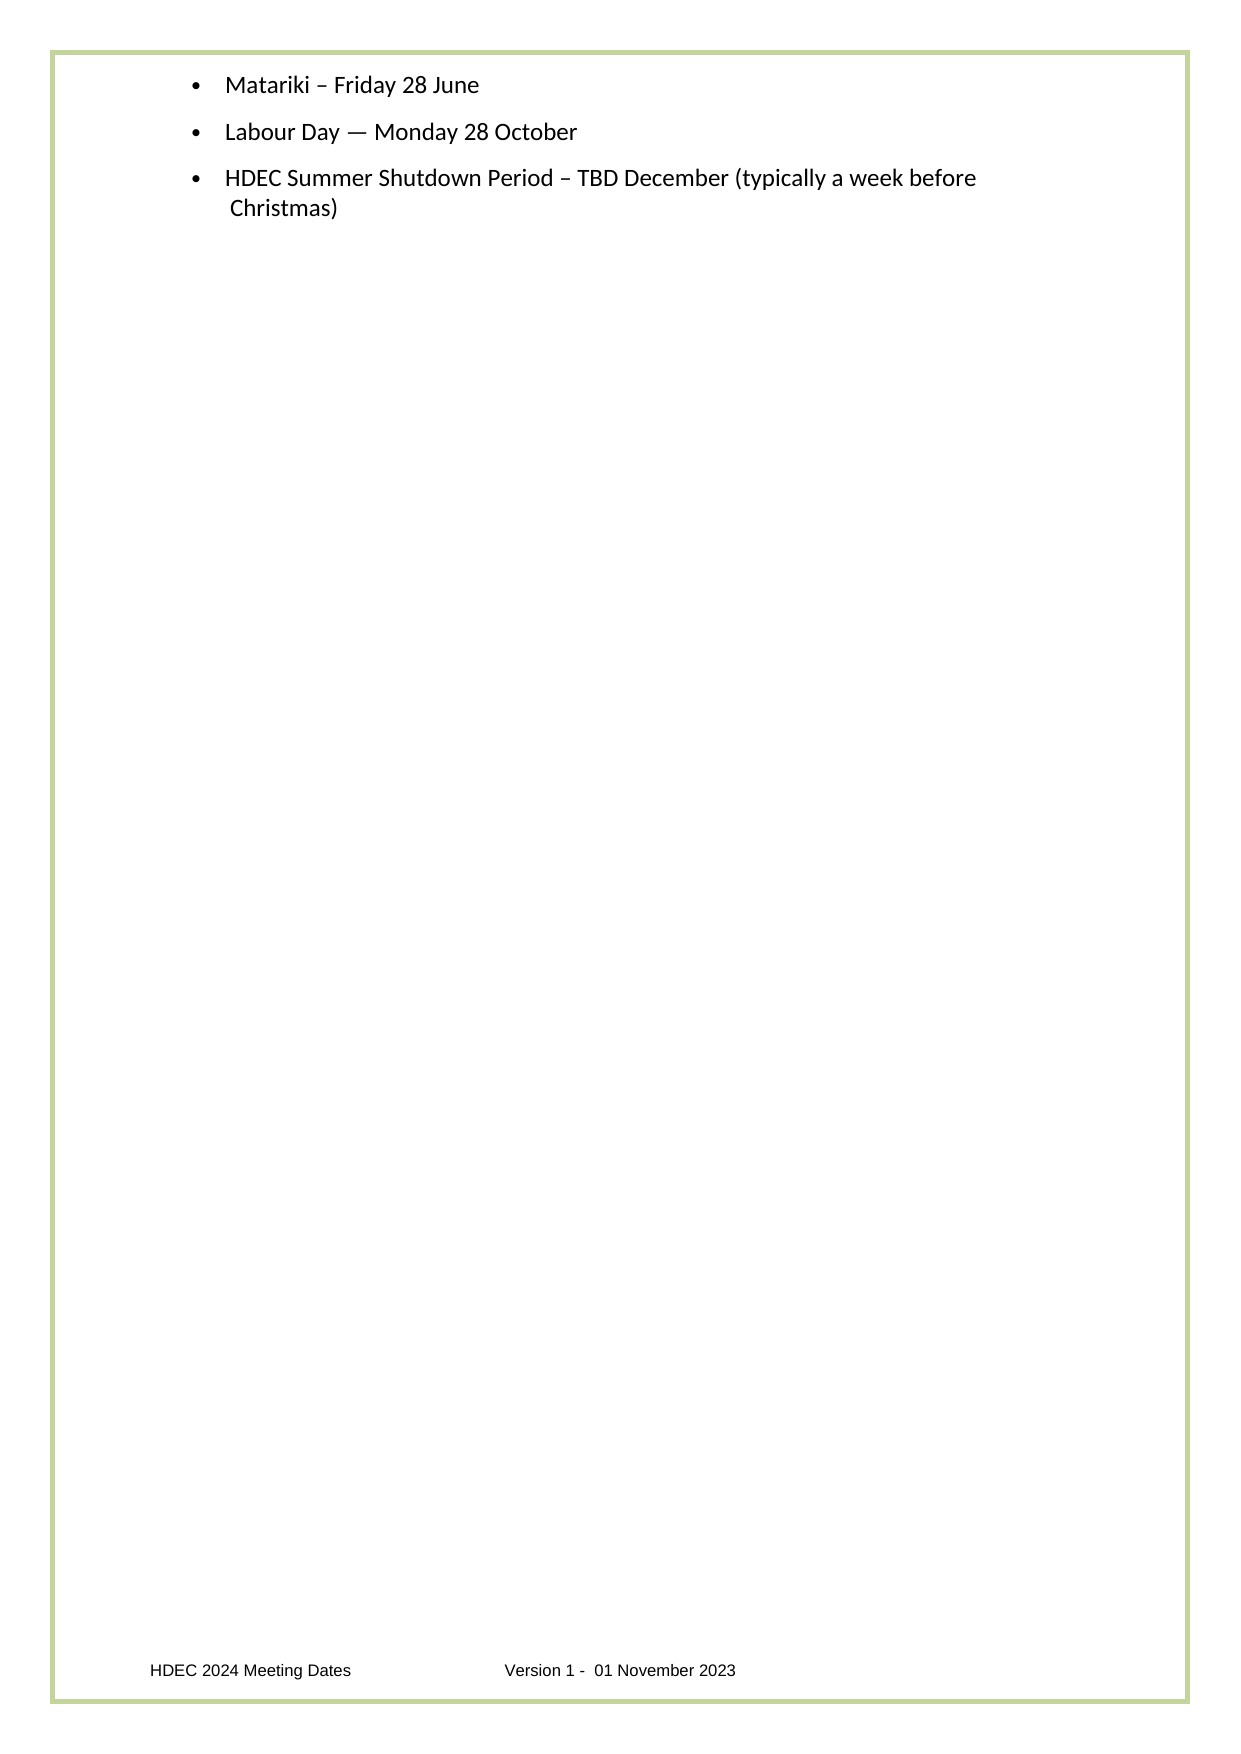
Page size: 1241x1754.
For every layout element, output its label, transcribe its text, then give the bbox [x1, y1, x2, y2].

list Labour Day — Monday 28 October [192, 116, 1090, 146]
list Matariki – Friday 28 June [192, 70, 1090, 100]
list HDEC Summer Shutdown Period – TBD December (typically a week before Christmas) [192, 162, 1090, 223]
